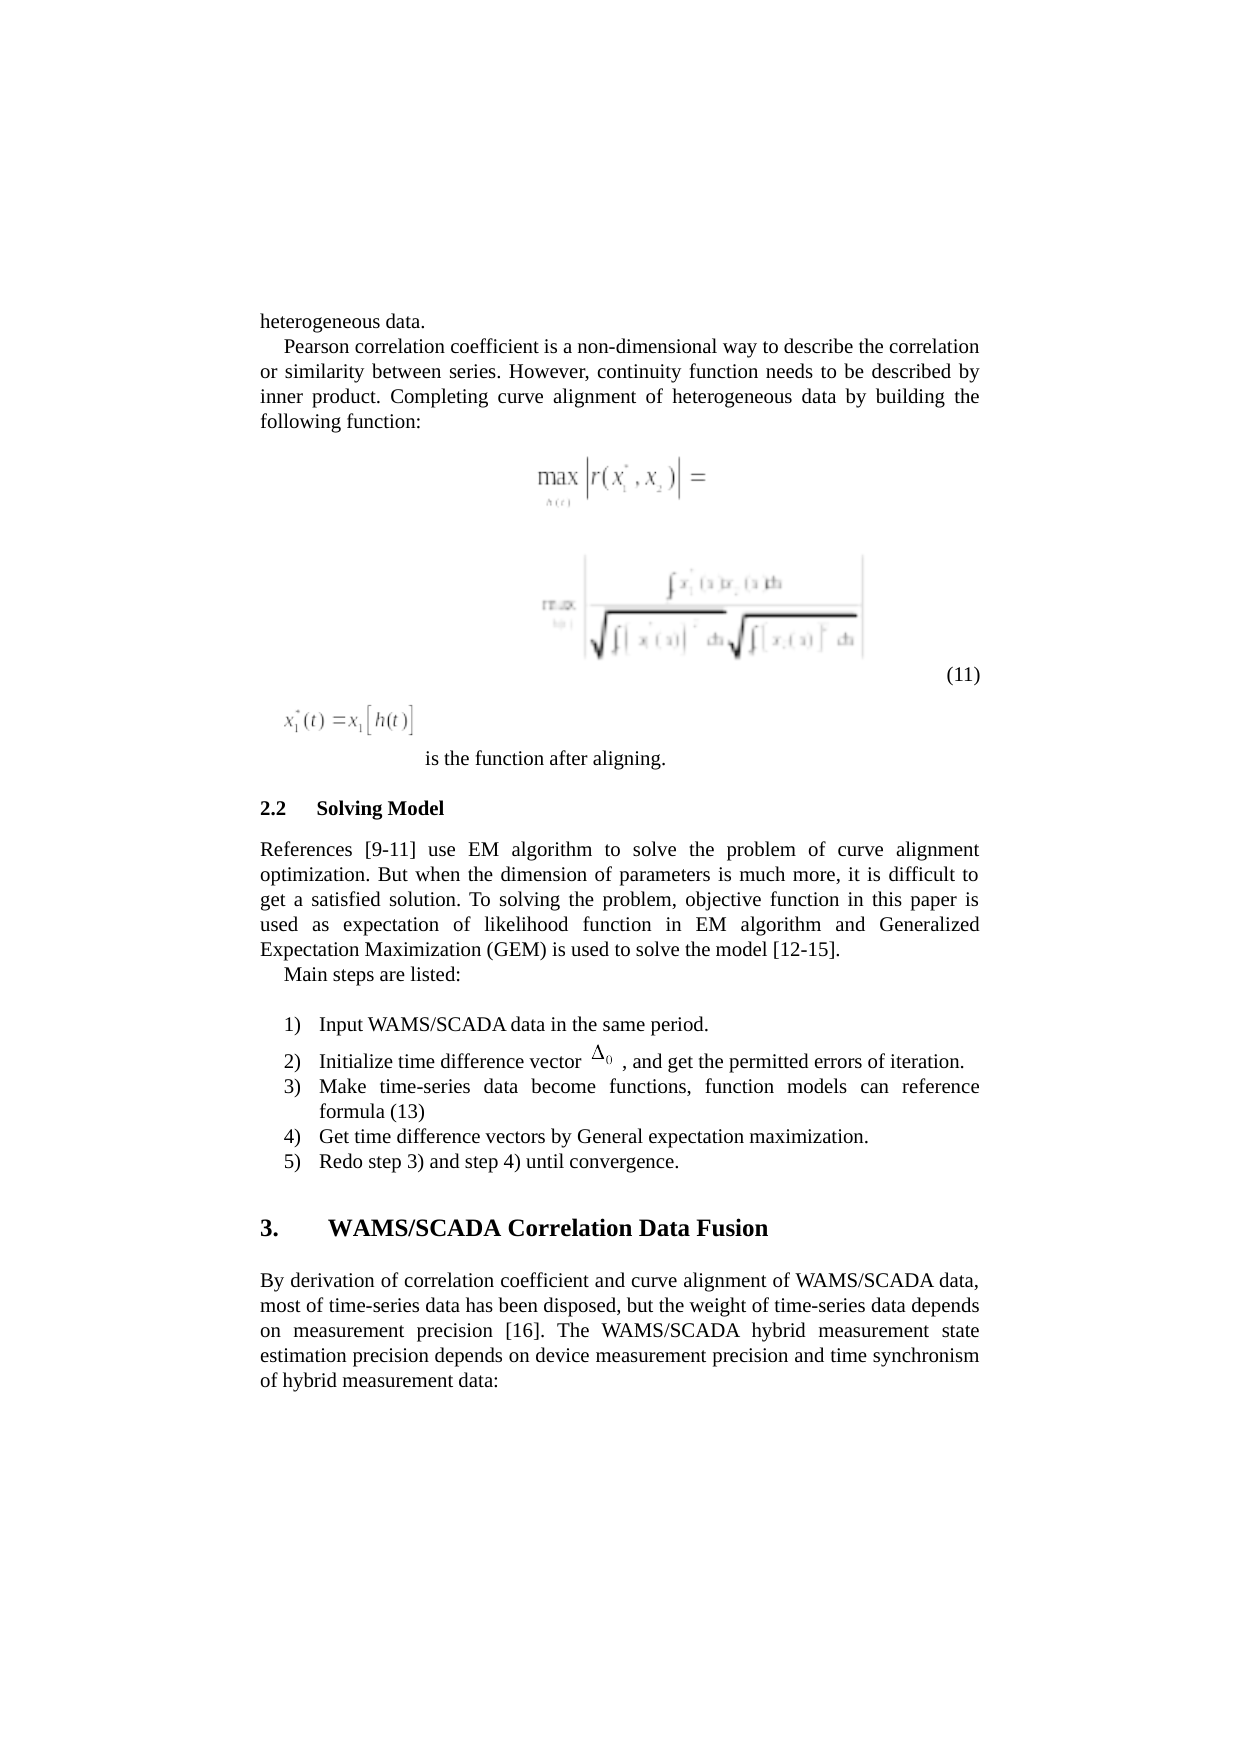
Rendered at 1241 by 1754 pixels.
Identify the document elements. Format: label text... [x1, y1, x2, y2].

list Redo step 3) and step 4) until convergence. [283, 1148, 980, 1173]
list Solving Model [260, 794, 980, 819]
text Main steps are listed: [260, 961, 980, 986]
text is the function after aligning. [260, 702, 980, 769]
list Input WAMS/SCADA data in the same period. [283, 1011, 980, 1036]
list Initialize time difference vector , and get the permitted errors of iteration. [283, 1036, 980, 1073]
subtitle WAMS/SCADA Correlation Data Fusion [260, 1211, 980, 1242]
text References [9-11] use EM algorithm to solve the problem of curve alignment optimization. But when the dimension of parameters is much more, it is difficult to get a satisfied solution. To solving the problem, objective function in this paper is used as expectation of likelihood function in EM algorithm and Generalized Expectation Maximization (GEM) is used to solve the model [12-15]. [260, 836, 980, 961]
text By derivation of correlation coefficient and curve alignment of WAMS/SCADA data, most of time-series data has been disposed, but the weight of time-series data depends on measurement precision [16]. The WAMS/SCADA hybrid measurement state estimation precision depends on device measurement precision and time synchronism of hybrid measurement data: [260, 1267, 980, 1392]
list Make time-series data become functions, function models can reference formula (13) [283, 1073, 980, 1123]
list Get time difference vectors by General expectation maximization. [283, 1123, 980, 1148]
text (11) [260, 549, 980, 686]
text Pearson correlation coefficient is a non-dimensional way to describe the correlation or similarity between series. However, continuity function needs to be described by inner product. Completing curve alignment of heterogeneous data by building the following function: [260, 333, 980, 433]
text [260, 308, 980, 333]
